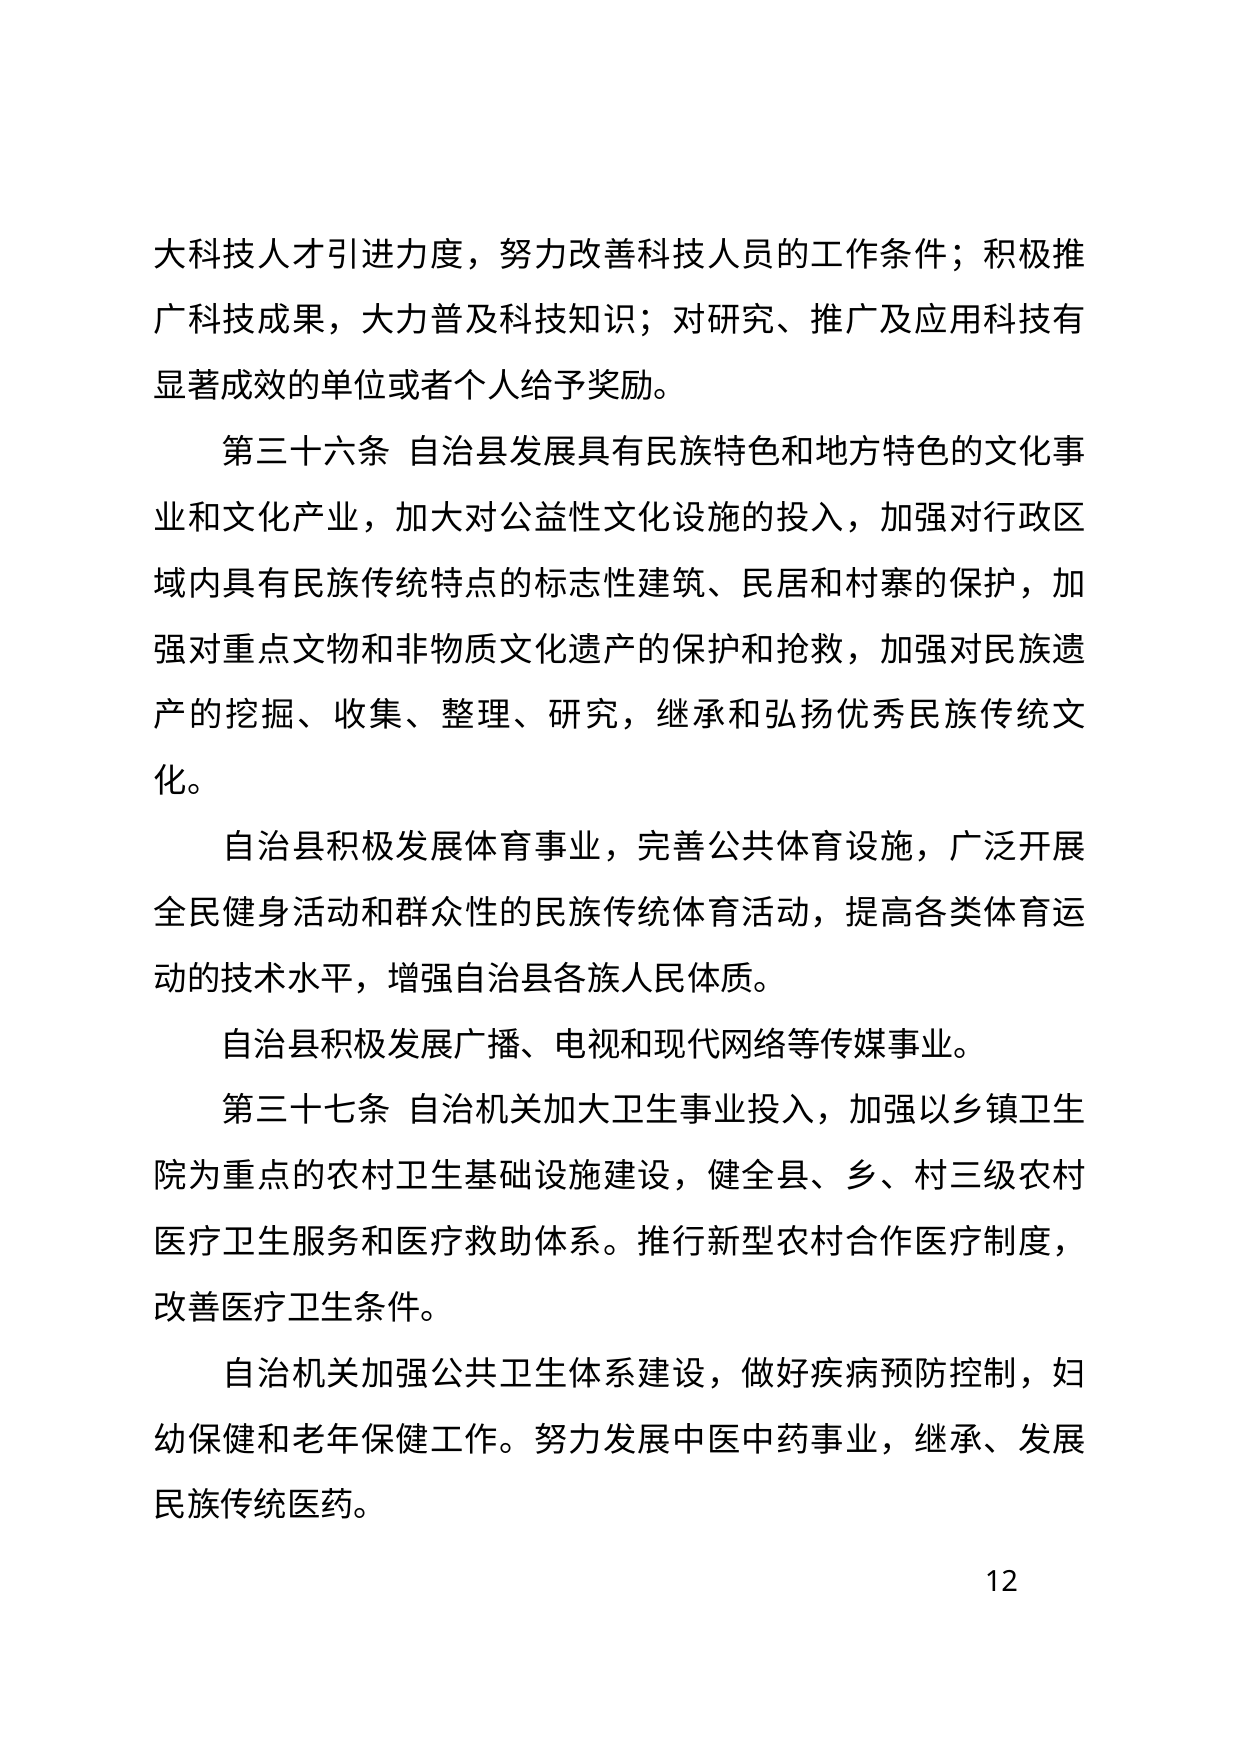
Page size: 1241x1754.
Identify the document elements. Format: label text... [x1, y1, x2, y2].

text 第三十六条 自治县发展具有民族特色和地方特色的文化事业和文化产业，加大对公益性文化设施的投入，加强对行政区域内具有民族传统特点的标志性建筑、民居和村寨的保护，加强对重点文物和非物质文化遗产的保护和抢救，加强对民族遗产的挖掘、收集、整理、研究，继承和弘扬优秀民族传统文化。 [153, 416, 1087, 811]
text 自治机关加强公共卫生体系建设，做好疾病预防控制，妇幼保健和老年保健工作。努力发展中医中药事业，继承、发展民族传统医药。 [153, 1338, 1087, 1535]
text 自治县积极发展体育事业，完善公共体育设施，广泛开展全民健身活动和群众性的民族传统体育活动，提高各类体育运动的技术水平，增强自治县各族人民体质。 [153, 811, 1087, 1009]
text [153, 219, 1087, 416]
text 第三十七条 自治机关加大卫生事业投入，加强以乡镇卫生院为重点的农村卫生基础设施建设，健全县、乡、村三级农村医疗卫生服务和医疗救助体系。推行新型农村合作医疗制度，改善医疗卫生条件。 [153, 1074, 1087, 1338]
text 自治县积极发展广播、电视和现代网络等传媒事业。 [153, 1009, 1087, 1074]
